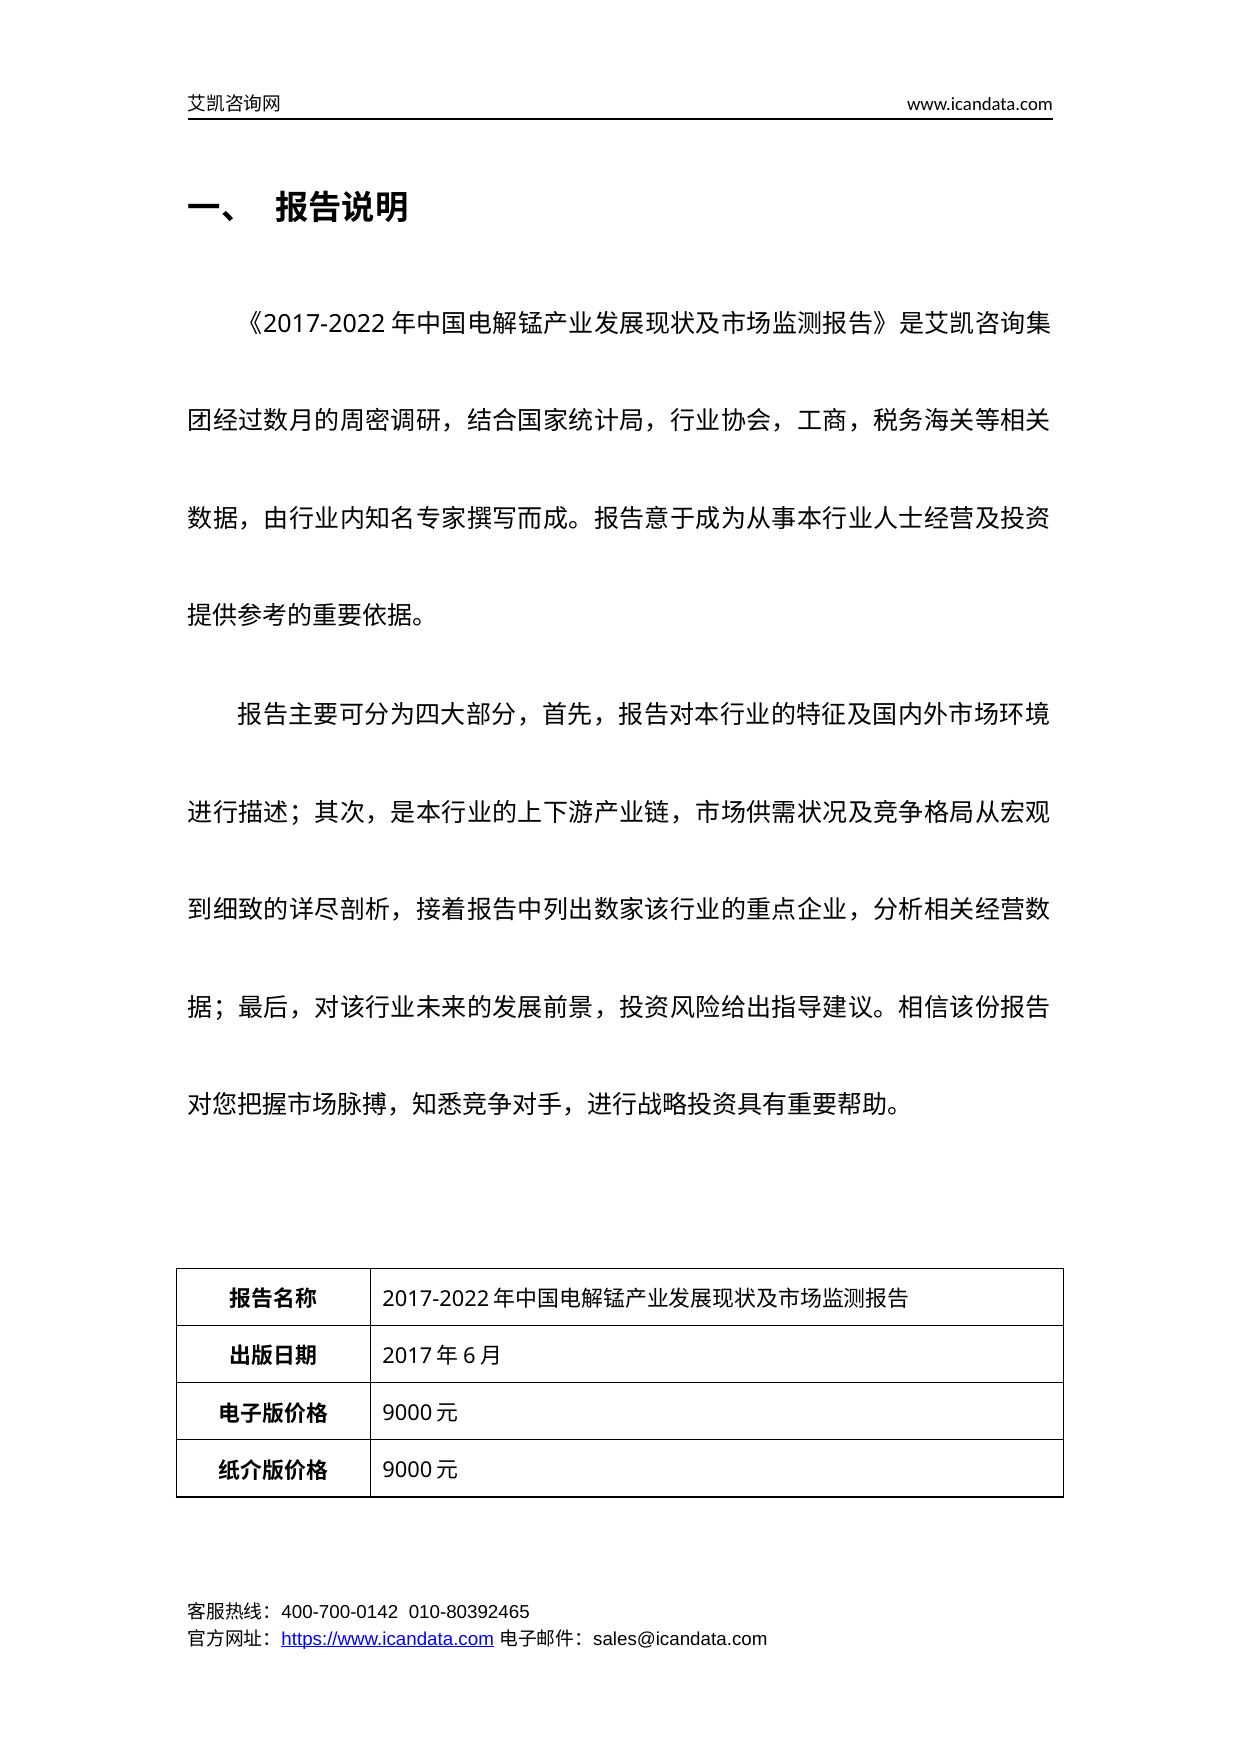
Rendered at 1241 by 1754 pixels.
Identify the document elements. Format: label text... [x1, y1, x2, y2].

table_cell 9000元 [371, 1440, 1063, 1496]
table_header 报告名称 [177, 1269, 370, 1325]
text 《2017-2022年中国电解锰产业发展现状及市场监测报告》是艾凯咨询集团经过数月的周密调研，结合国家统计局，行业协会，工商，税务海关等相关数据，由行业内知名专家撰写而成。报告意于成为从事本行业人士经营及投资提供参考的重要依据。 [187, 289, 1053, 646]
table_cell 出版日期 [177, 1326, 370, 1382]
table_cell 纸介版价格 [177, 1440, 370, 1496]
table_header 2017-2022年中国电解锰产业发展现状及市场监测报告 [371, 1269, 1063, 1325]
text 报告主要可分为四大部分，首先，报告对本行业的特征及国内外市场环境进行描述；其次，是本行业的上下游产业链，市场供需状况及竞争格局从宏观到细致的详尽剖析，接着报告中列出数家该行业的重点企业，分析相关经营数据；最后，对该行业未来的发展前景，投资风险给出指导建议。相信该份报告对您把握市场脉搏，知悉竞争对手，进行战略投资具有重要帮助。 [187, 681, 1053, 1136]
subtitle 报告说明 [187, 172, 1053, 237]
table_cell 2017年6月 [371, 1326, 1063, 1382]
table_cell 9000元 [371, 1383, 1063, 1439]
table_cell 电子版价格 [177, 1383, 370, 1439]
